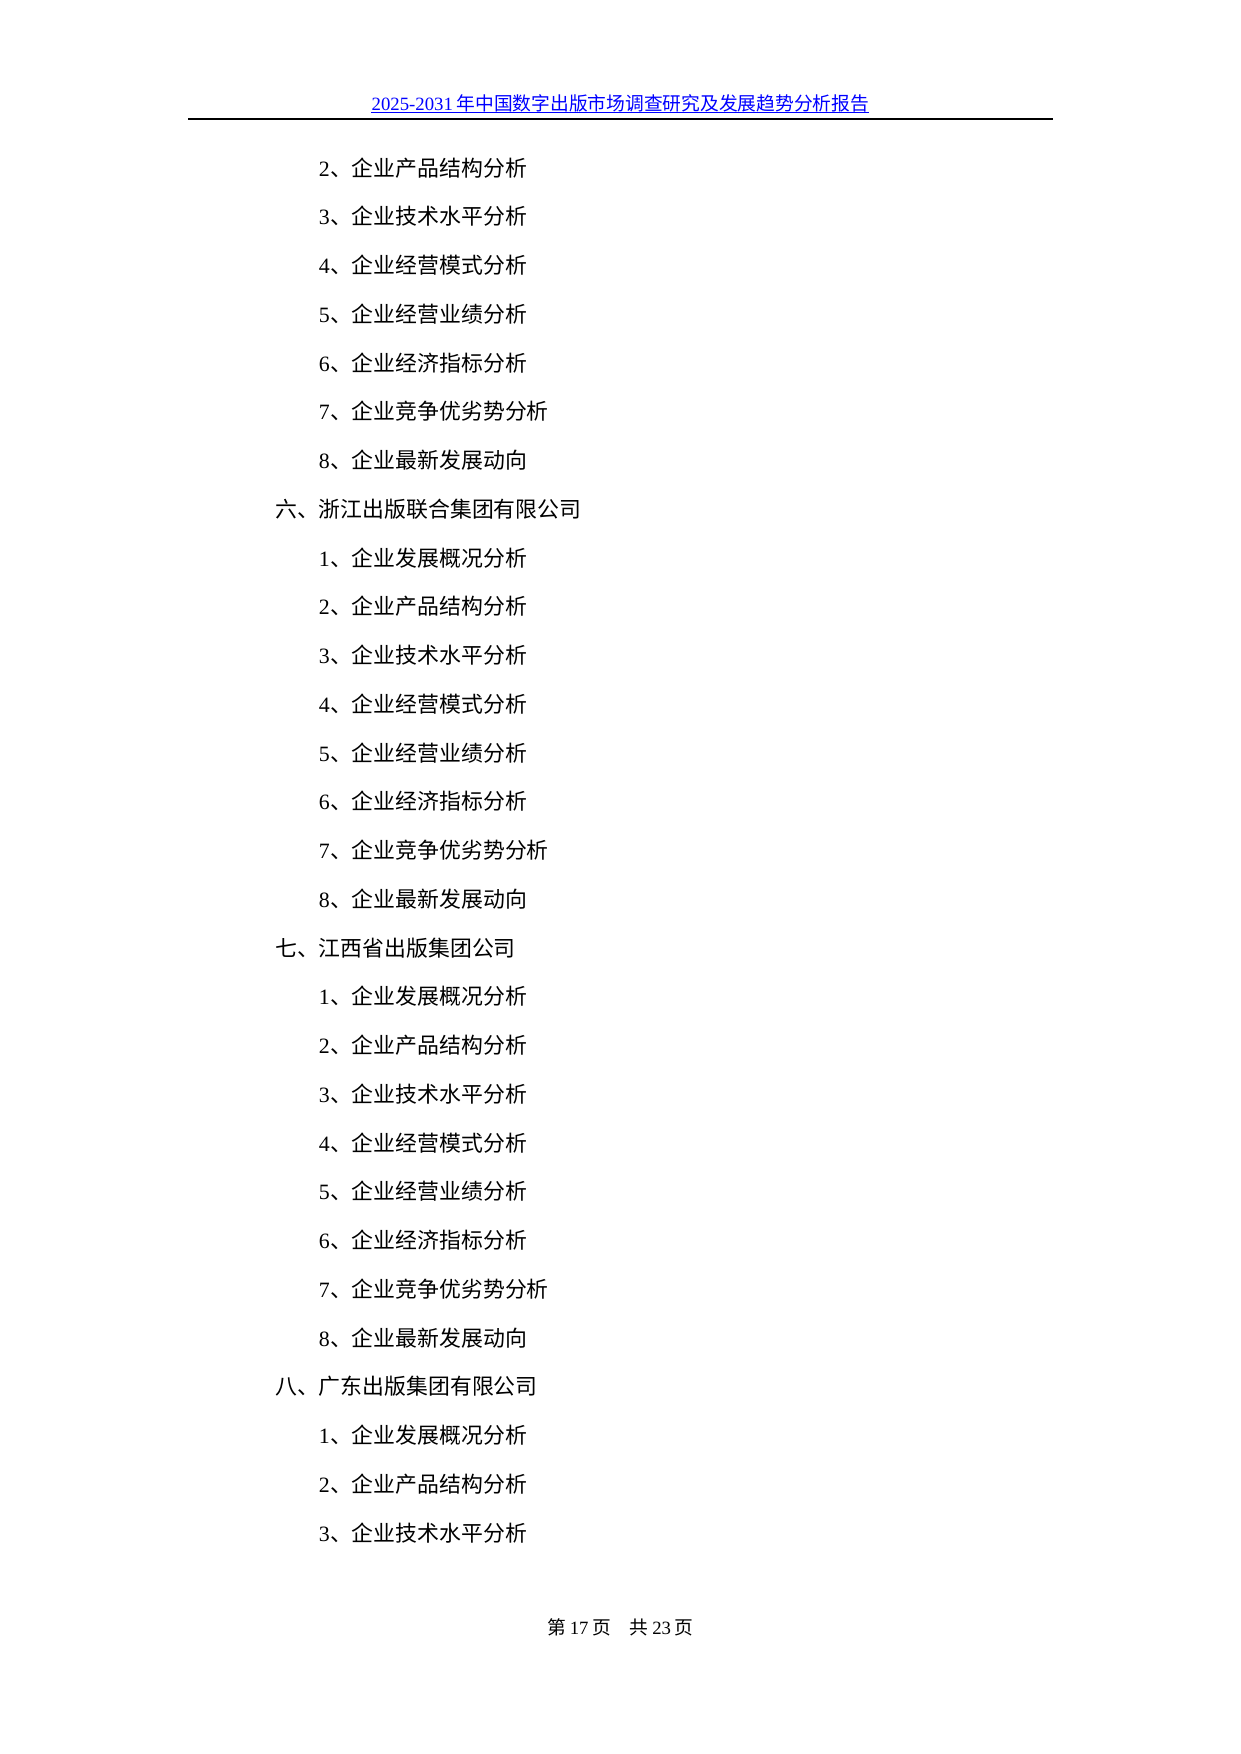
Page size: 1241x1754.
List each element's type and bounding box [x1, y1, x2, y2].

text [187, 150, 1053, 1548]
